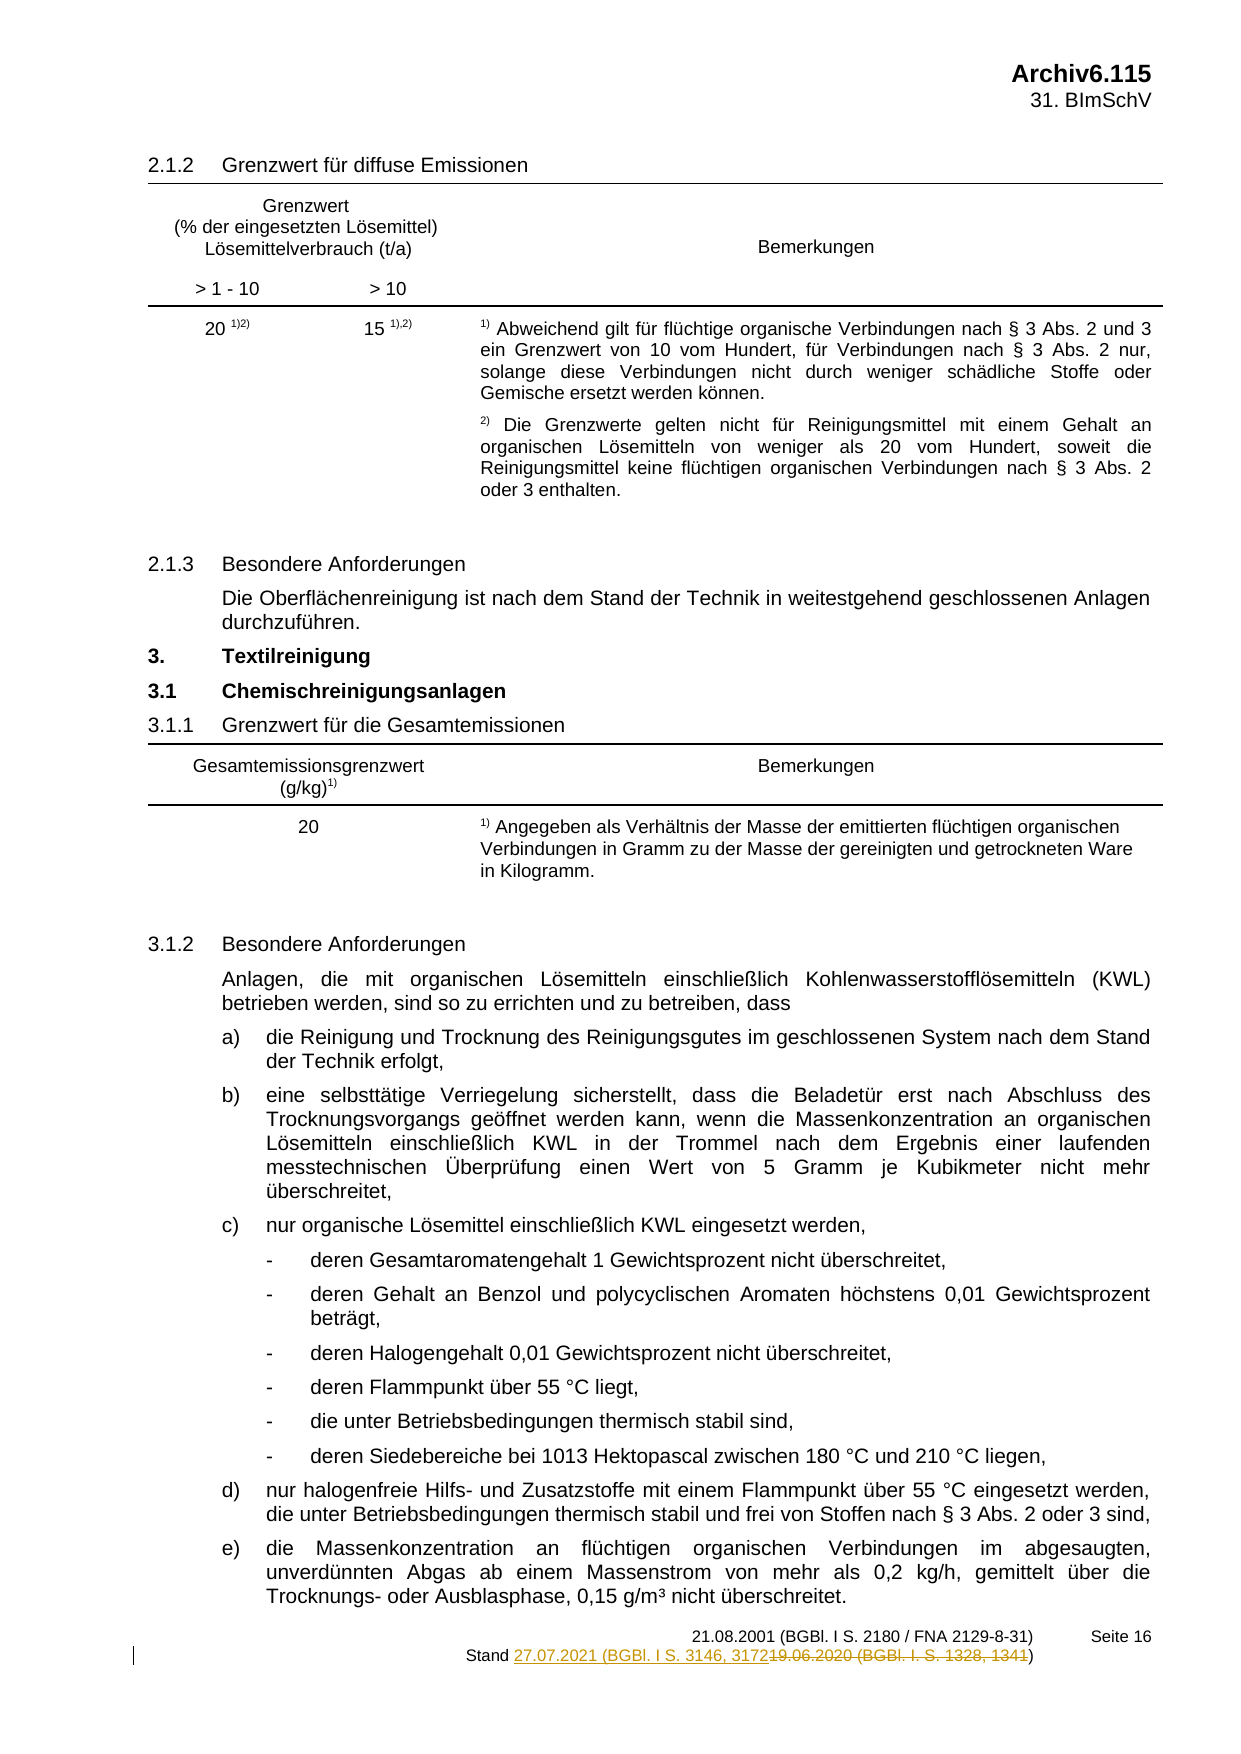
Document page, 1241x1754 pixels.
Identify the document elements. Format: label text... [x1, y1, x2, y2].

text 2.1.2 Grenzwert für diffuse Emissionen [148, 152, 1152, 176]
table_cell 20 [148, 806, 469, 887]
text 3.1.1 Grenzwert für die Gesamtemissionen [148, 713, 1152, 737]
text c) nur organische Lösemittel einschließlich KWL eingesetzt werden, [222, 1213, 1152, 1237]
table_header Grenzwert (% der eingesetzten Lösemittel) Lösemittelverbrauch (t/a) [148, 184, 469, 266]
text b) eine selbsttätige Verriegelung sicherstellt, dass die Beladetür erst nach Abschluss des Trocknungsvorgangs geöffnet werden kann, wenn die Massenkonzentration an organischen Lösemitteln einschließlich KWL in der Trommel nach dem Ergebnis einer laufenden messtechnischen Überprüfung einen Wert von 5 Gramm je Kubikmeter nicht mehr überschreitet, [222, 1083, 1152, 1203]
text Anlagen, die mit organischen Lösemitteln einschließlich Kohlenwasserstofflösemitteln (KWL) betrieben werden, sind so zu errichten und zu betreiben, dass [222, 966, 1152, 1014]
text Die Oberflächenreinigung ist nach dem Stand der Technik in weitestgehend geschlossenen Anlagen durchzuführen. [222, 586, 1152, 634]
table_cell 1) Abweichend gilt für flüchtige organische Verbindungen nach § 3 Abs. 2 und 3 ein Grenzwert von 10 vom Hundert, für Verbindungen nach § 3 Abs. 2 nur, solange diese Verbindungen nicht durch weniger schädliche Stoffe oder Gemische ersetzt werden können. 2) Die Grenzwerte gelten nicht für Reinigungsmittel mit einem Gehalt an organischen Lösemitteln von weniger als 20 vom Hundert, soweit die Reinigungsmittel keine flüchtigen organischen Verbindungen nach § 3 Abs. 2 oder 3 enthalten. [469, 307, 1163, 507]
table_cell 1) Angegeben als Verhältnis der Masse der emittierten flüchtigen organischen Verbindungen in Gramm zu der Masse der gereinigten und getrockneten Ware in Kilogramm. [469, 806, 1163, 887]
text 3. Textilreinigung [148, 644, 1152, 668]
table_cell 20 1)2) [148, 307, 307, 507]
text - deren Flammpunkt über 55 °C liegt, [266, 1375, 1152, 1399]
text 2.1.3 Besondere Anforderungen [148, 551, 1152, 575]
table_header Bemerkungen [469, 184, 1163, 305]
text - deren Halogengehalt 0,01 Gewichtsprozent nicht überschreitet, [266, 1340, 1152, 1364]
text - deren Siedebereiche bei 1013 Hektopascal zwischen 180 °C und 210 °C liegen, [266, 1443, 1152, 1467]
table_cell > 10 [307, 266, 469, 305]
text e) die Massenkonzentration an flüchtigen organischen Verbindungen im abgesaugten, unverdünnten Abgas ab einem Massenstrom von mehr als 0,2 kg/h, gemittelt über die Trocknungs- oder Ausblasphase, 0,15 g/m³ nicht überschreitet. [222, 1536, 1152, 1608]
text - deren Gehalt an Benzol und polycyclischen Aromaten höchstens 0,01 Gewichtsprozent beträgt, [266, 1282, 1152, 1330]
text 3.1.2 Besondere Anforderungen [148, 932, 1152, 956]
table_cell 15 1),2) [307, 307, 469, 507]
text a) die Reinigung und Trocknung des Reinigungsgutes im geschlossenen System nach dem Stand der Technik erfolgt, [222, 1025, 1152, 1073]
text d) nur halogenfreie Hilfs- und Zusatzstoffe mit einem Flammpunkt über 55 °C eingesetzt werden, die unter Betriebsbedingungen thermisch stabil und frei von Stoffen nach § 3 Abs. 2 oder 3 sind, [222, 1478, 1152, 1526]
table_cell > 1 - 10 [148, 266, 307, 305]
table_header Bemerkungen [469, 745, 1163, 804]
text - die unter Betriebsbedingungen thermisch stabil sind, [266, 1409, 1152, 1433]
table_header Gesamtemissionsgrenzwert (g/kg)1) [148, 745, 469, 804]
text - deren Gesamtaromatengehalt 1 Gewichtsprozent nicht überschreitet, [266, 1248, 1152, 1272]
text 3.1 Chemischreinigungsanlagen [148, 678, 1152, 702]
